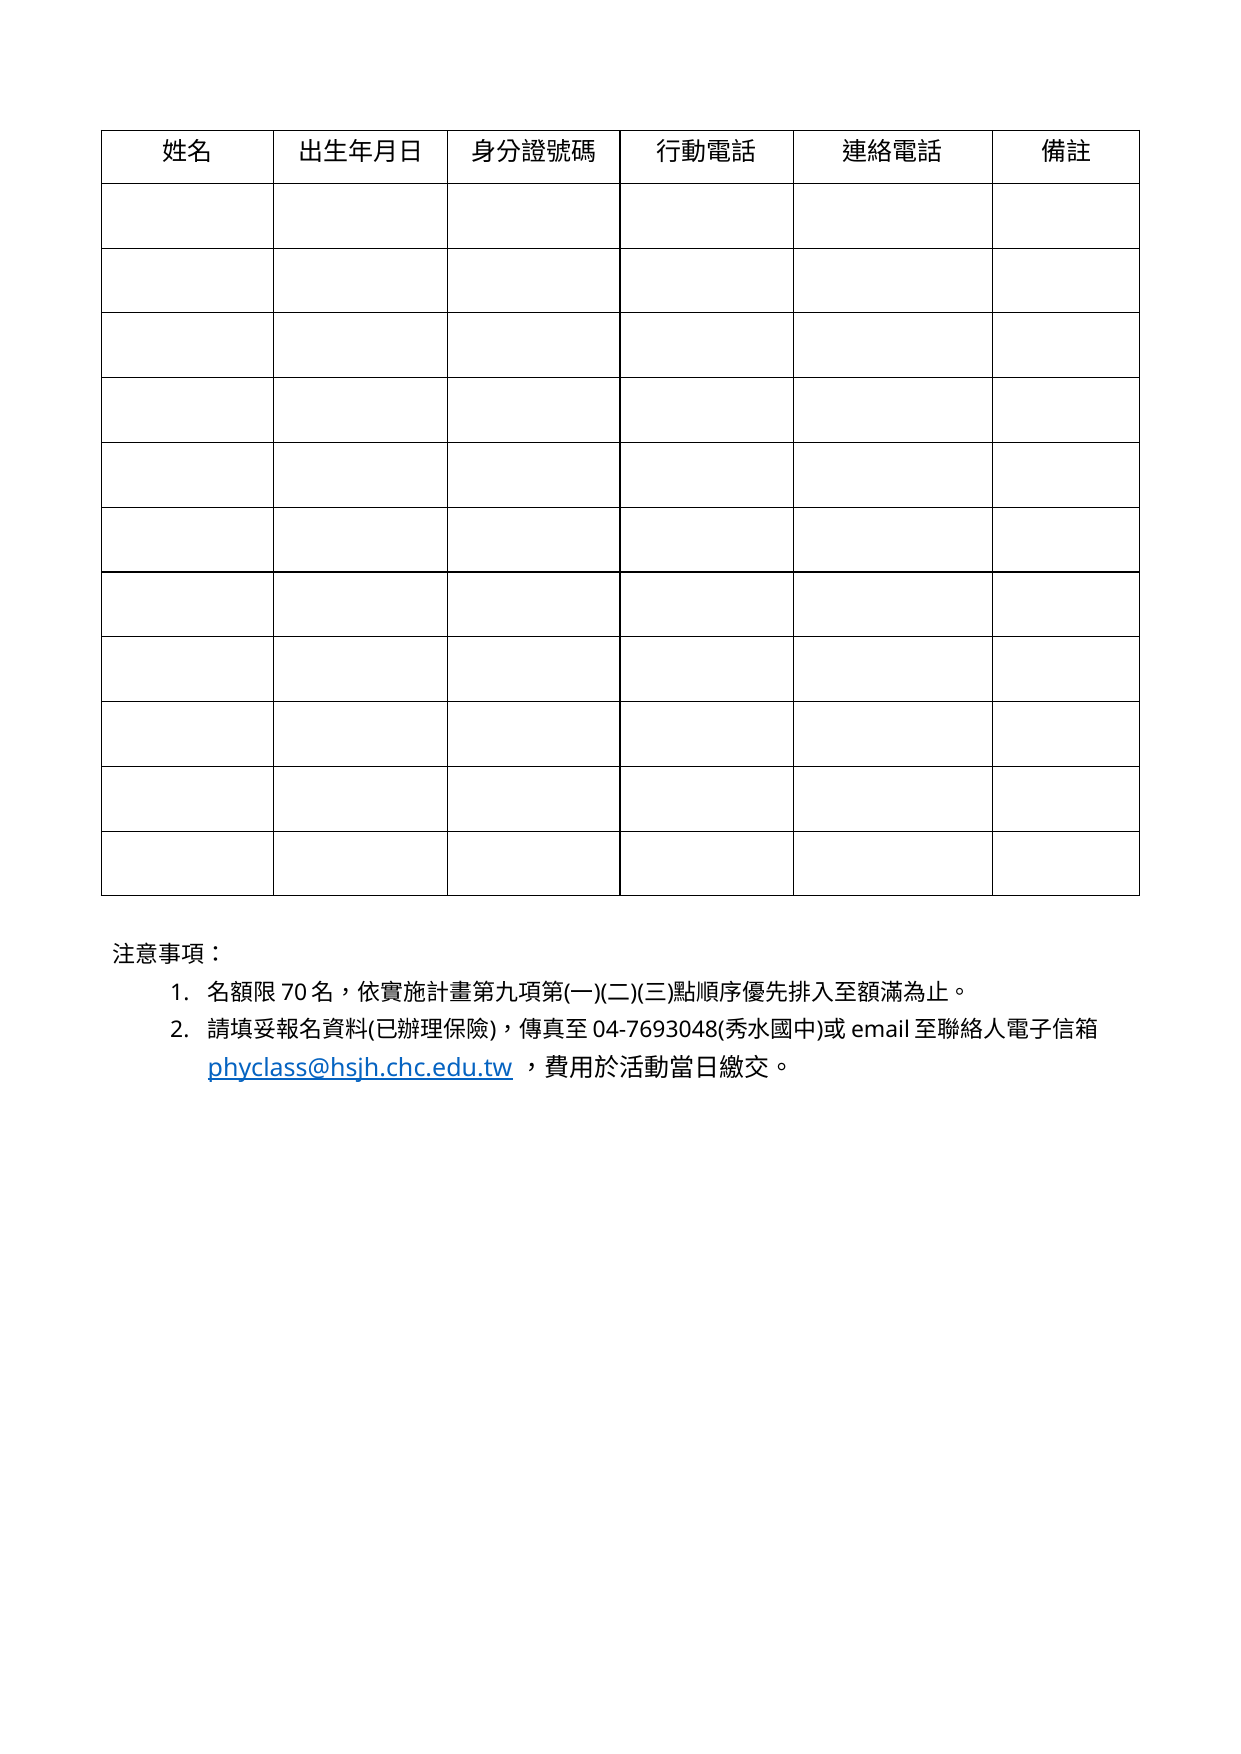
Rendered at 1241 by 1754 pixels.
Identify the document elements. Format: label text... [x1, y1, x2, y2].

table_cell [102, 637, 273, 701]
table_header 連絡電話 [794, 131, 992, 183]
table_cell [274, 573, 447, 636]
table_header 姓名 [102, 131, 273, 183]
table_cell [448, 573, 619, 636]
table_cell [102, 443, 273, 507]
table_cell [448, 832, 619, 895]
table_header 身分證號碼 [448, 131, 619, 183]
table_cell [274, 767, 447, 831]
table_cell [448, 313, 619, 377]
table_cell [621, 702, 793, 766]
text 注意事項： [112, 934, 1128, 971]
table_cell [794, 443, 992, 507]
table_cell [621, 378, 793, 442]
table_cell [102, 378, 273, 442]
table_cell [794, 184, 992, 247]
table_cell [448, 637, 619, 701]
table_cell [274, 313, 447, 377]
table_cell [993, 767, 1139, 831]
table_cell [621, 573, 793, 636]
table_cell [621, 508, 793, 571]
table_cell [274, 378, 447, 442]
table_cell [993, 637, 1139, 701]
table_cell [993, 573, 1139, 636]
table_cell [102, 767, 273, 831]
table_cell [448, 702, 619, 766]
table_cell [794, 378, 992, 442]
table_cell [621, 443, 793, 507]
table_cell [621, 832, 793, 895]
table_cell [448, 378, 619, 442]
table_cell [794, 573, 992, 636]
table_cell [993, 378, 1139, 442]
list 名額限70名，依實施計畫第九項第(一)(二)(三)點順序優先排入至額滿為止。 [170, 971, 1128, 1009]
table_cell [993, 508, 1139, 571]
table_cell [794, 249, 992, 312]
table_cell [274, 637, 447, 701]
table_cell [993, 184, 1139, 247]
table_cell [993, 443, 1139, 507]
table_cell [274, 508, 447, 571]
table_header 行動電話 [621, 131, 793, 183]
table_cell [274, 702, 447, 766]
table_cell [621, 249, 793, 312]
table_cell [274, 184, 447, 247]
table_header 備註 [993, 131, 1139, 183]
table_cell [274, 443, 447, 507]
table_cell [102, 249, 273, 312]
table_cell [448, 184, 619, 247]
table_cell [794, 637, 992, 701]
table_cell [993, 832, 1139, 895]
table_cell [102, 184, 273, 247]
table_cell [102, 508, 273, 571]
table_cell [102, 573, 273, 636]
table_cell [274, 249, 447, 312]
table_cell [621, 767, 793, 831]
table_cell [794, 702, 992, 766]
table_cell [993, 249, 1139, 312]
table_cell [794, 832, 992, 895]
table_cell [794, 508, 992, 571]
list phyclass@hsjh.chc.edu.tw ，費用於活動當日繳交。 [207, 1046, 1128, 1084]
table_cell [448, 767, 619, 831]
table_cell [993, 702, 1139, 766]
list 請填妥報名資料(已辦理保險)，傳真至04-7693048(秀水國中)或email至聯絡人電子信箱 [170, 1009, 1128, 1046]
table_cell [274, 832, 447, 895]
table_cell [794, 313, 992, 377]
table_cell [102, 832, 273, 895]
table_cell [102, 313, 273, 377]
table_cell [621, 637, 793, 701]
table_cell [448, 443, 619, 507]
table_cell [794, 767, 992, 831]
table_cell [621, 313, 793, 377]
table_cell [993, 313, 1139, 377]
table_cell [621, 184, 793, 247]
table_cell [448, 249, 619, 312]
table_cell [102, 702, 273, 766]
table_cell [448, 508, 619, 571]
table_header 出生年月日 [274, 131, 447, 183]
